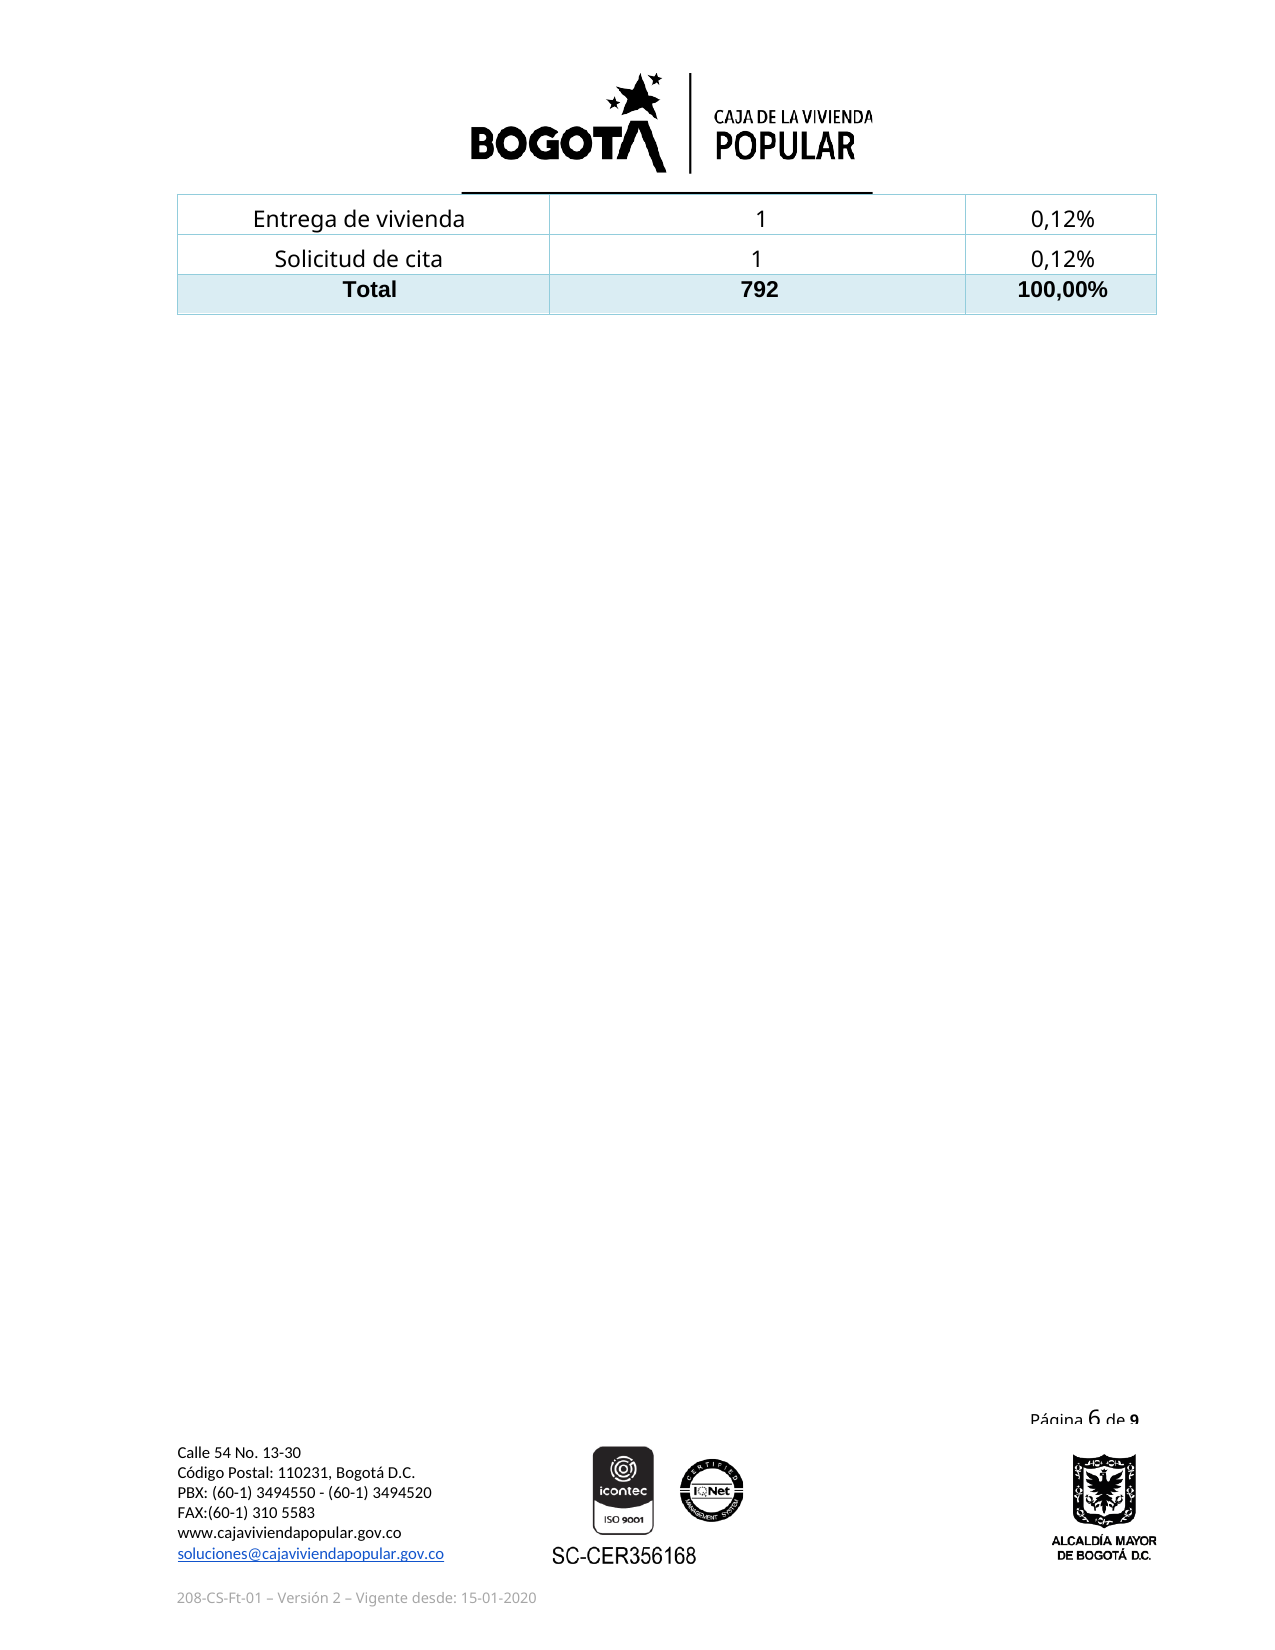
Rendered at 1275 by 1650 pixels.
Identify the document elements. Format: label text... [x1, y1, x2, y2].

picture [1052, 1454, 1157, 1560]
table_cell Entrega de vivienda [178, 195, 549, 234]
table_cell 100,00% [966, 275, 1156, 313]
table_cell Total [178, 275, 549, 313]
table_cell 792 [550, 275, 965, 313]
table_cell Solicitud de cita [178, 235, 549, 274]
picture [552, 1446, 744, 1564]
table_cell 1 [550, 235, 965, 274]
table_cell 0,12% [966, 235, 1156, 274]
table_cell 0,12% [966, 195, 1156, 234]
picture [461, 73, 873, 194]
table_cell 1 [550, 195, 965, 234]
